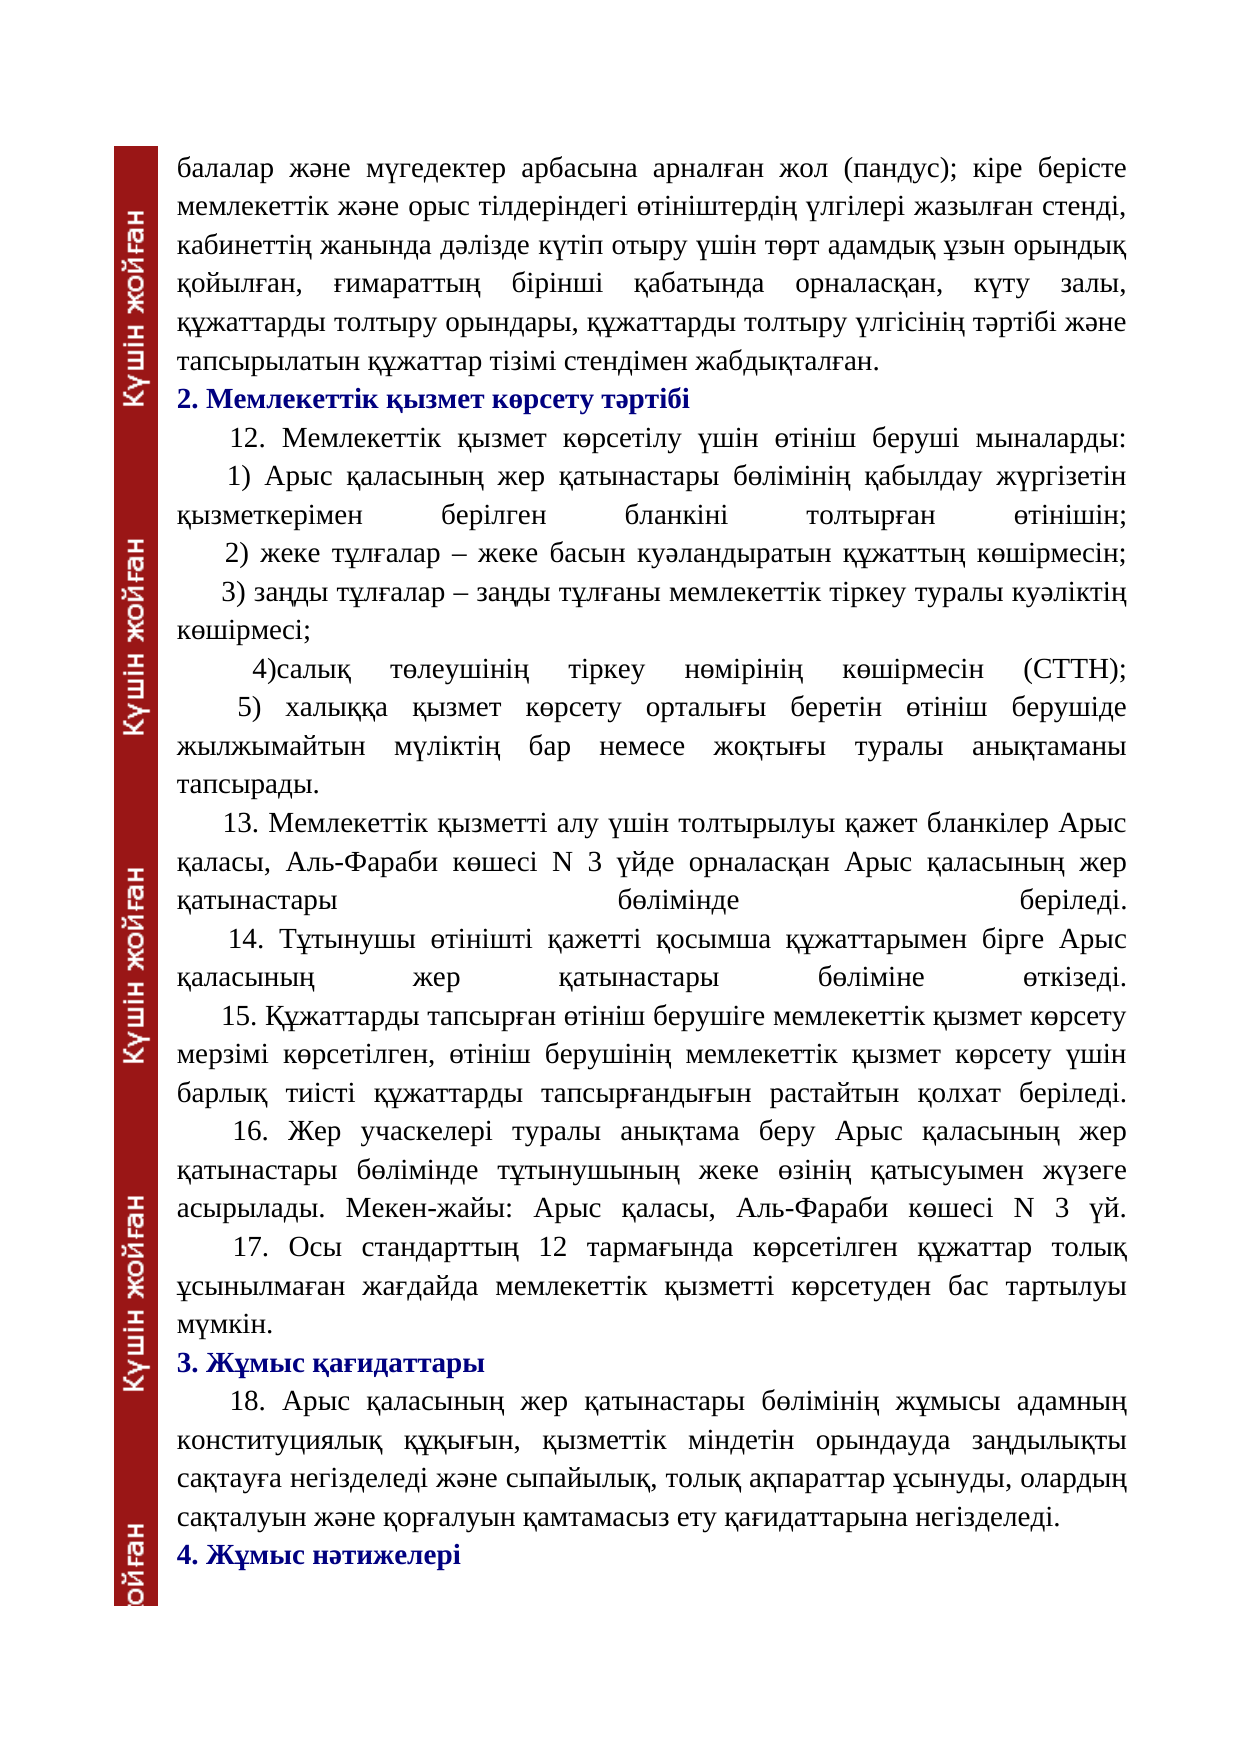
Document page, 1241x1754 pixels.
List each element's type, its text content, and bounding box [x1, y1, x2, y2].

text 4. Жұмыс нәтижелері [112, 1537, 1128, 1571]
picture [114, 1340, 158, 1345]
text 2. Мемлекеттік қызмет көрсету тәртібі [112, 381, 1128, 415]
picture [114, 1532, 158, 1537]
picture [114, 1571, 158, 1606]
picture [114, 1378, 158, 1383]
text 12. Мемлекеттік қызмет көрсетілу үшін өтініш беруші мыналарды: 1) Арыс қаласының жер қатынастары бөлімінің қабылдау жүргізетін қызметкерімен берілген бланкіні толтырған өтінішін; 2) жеке тұлғалар – жеке басын куәландыратын құжаттың көшірмесін; 3) заңды тұлғалар – заңды тұлғаны мемлекеттік тіркеу туралы куәліктің көшірмесі; 4)салық төлеушінің тіркеу нөмірінің көшірмесін (СТТН); 5) халыққа қызмет көрсету орталығы беретін өтініш берушіде жылжымайтын мүліктің бар немесе жоқтығы туралы анықтаманы тапсырады. 13. Мемлекеттік қызметті алу үшін толтырылуы қажет бланкілер Арыс қаласы, Аль-Фараби көшесі N 3 үйде орналасқан Арыс қаласының жер қатынастары бөлімінде беріледі. 14. Тұтынушы өтінішті қажетті қосымша құжаттарымен бірге Арыс қаласының жер қатынастары бөліміне өткізеді. 15. Құжаттарды тапсырған өтініш берушіге мемлекеттік қызмет көрсету мерзімі көрсетілген, өтініш берушінің мемлекеттік қызмет көрсету үшін барлық тиісті құжаттарды тапсырғандығын растайтын қолхат беріледі. 16. Жер учаскелері туралы анықтама беру Арыс қаласының жер қатынастары бөлімінде тұтынушының жеке өзінің қатысуымен жүзеге асырылады. Мекен-жайы: Арыс қаласы, Аль-Фараби көшесі N 3 үй. 17. Осы стандарттың 12 тармағында көрсетілген құжаттар толық ұсынылмаған жағдайда мемлекеттік қызметті көрсетуден бас тартылуы мүмкін. [112, 420, 1128, 1340]
text 3. Жұмыс қағидаттары [112, 1345, 1128, 1378]
picture [114, 376, 158, 381]
picture [114, 146, 158, 150]
picture [114, 415, 158, 420]
text 18. Арыс қаласының жер қатынастары бөлімінің жұмысы адамның конституциялық құқығын, қызметтік міндетін орындауда заңдылықты сақтауға негізделеді және сыпайылық, толық ақпараттар ұсынуды, олардың сақталуын және қорғалуын қамтамасыз ету қағидаттарына негізделеді. [112, 1383, 1128, 1532]
